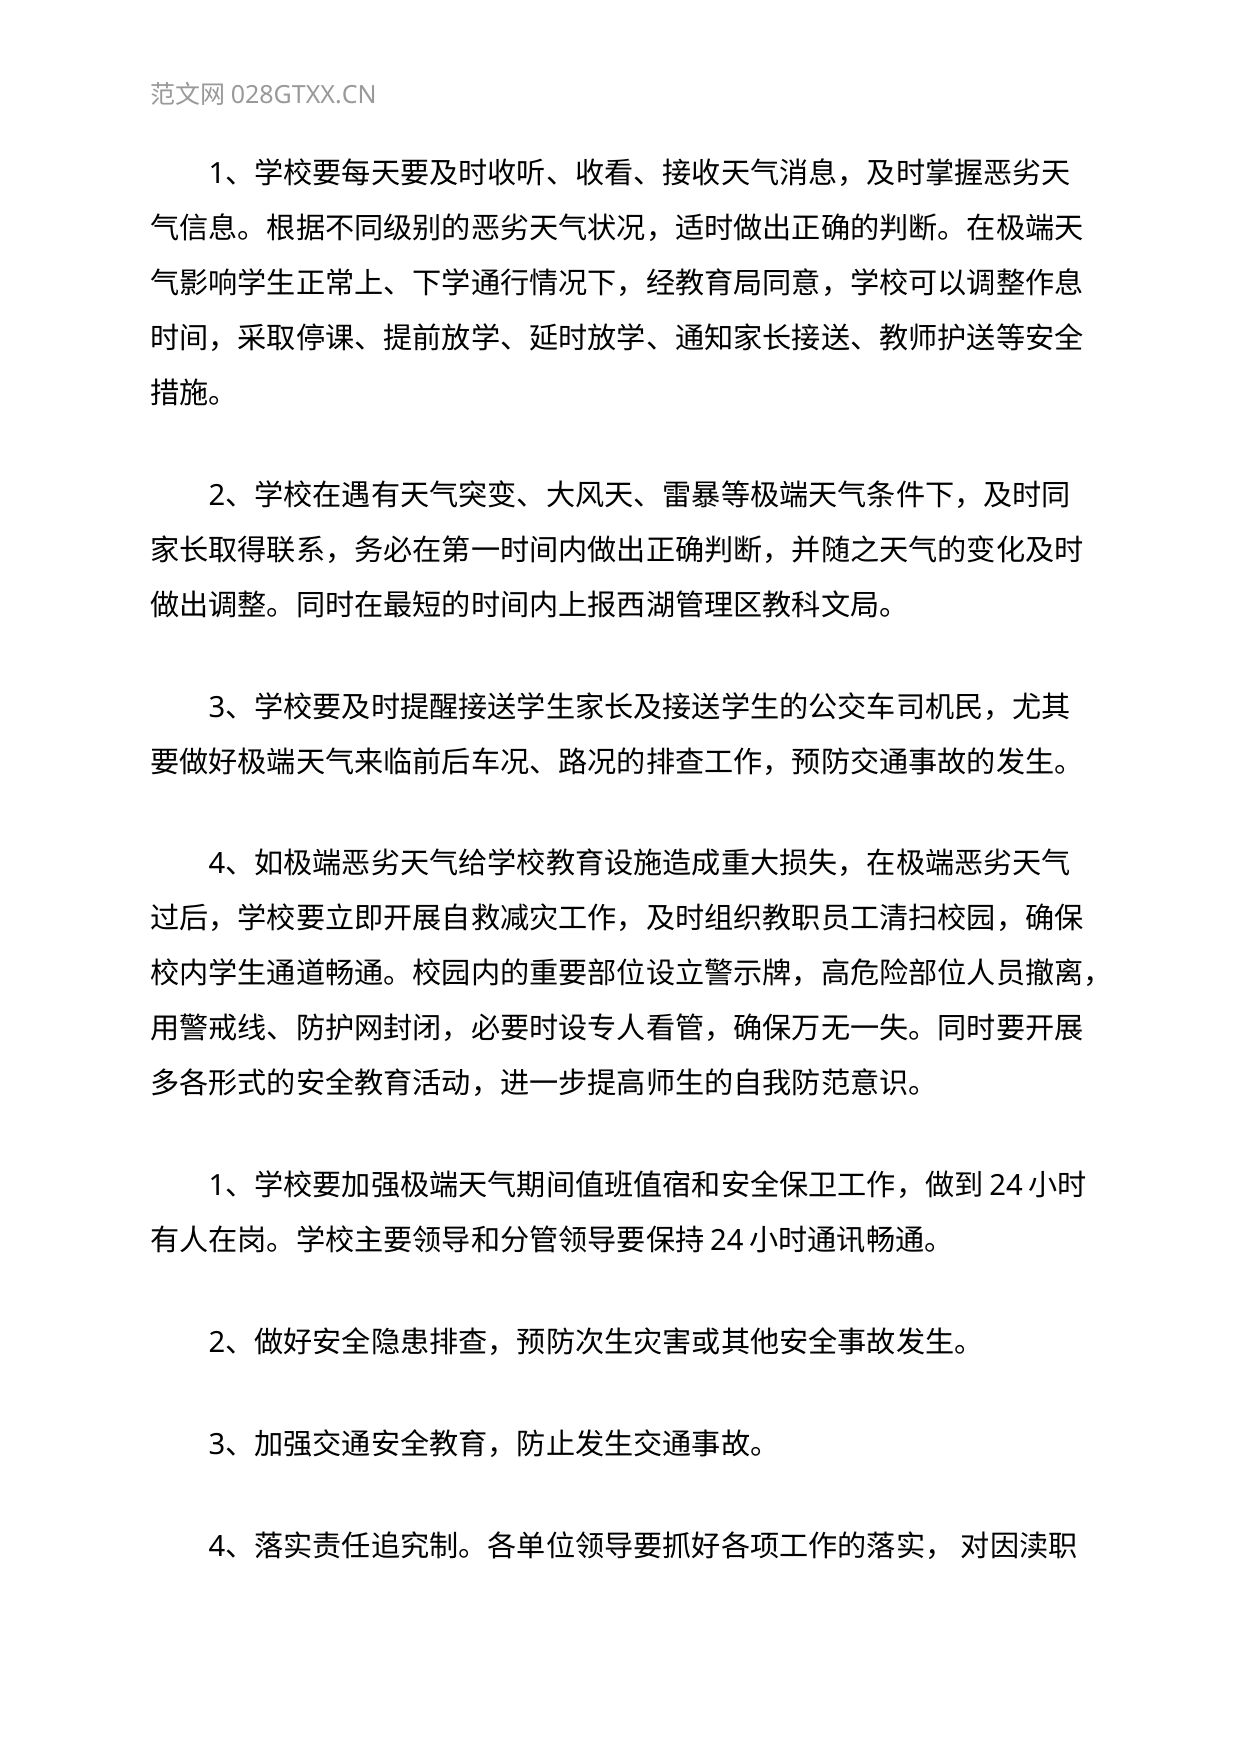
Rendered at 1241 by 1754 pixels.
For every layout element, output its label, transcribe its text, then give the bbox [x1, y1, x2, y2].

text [150, 1522, 1090, 1565]
text 4、如极端恶劣天气给学校教育设施造成重大损失，在极端恶劣天气过后，学校要立即开展自救减灾工作，及时组织教职员工清扫校园，确保校内学生通道畅通。校园内的重要部位设立警示牌，高危险部位人员撤离，用警戒线、防护网封闭，必要时设专人看管，确保万无一失。同时要开展多各形式的安全教育活动，进一步提高师生的自我防范意识。 [150, 840, 1090, 1102]
text 1、学校要每天要及时收听、收看、接收天气消息，及时掌握恶劣天气信息。根据不同级别的恶劣天气状况，适时做出正确的判断。在极端天气影响学生正常上、下学通行情况下，经教育局同意，学校可以调整作息时间，采取停课、提前放学、延时放学、通知家长接送、教师护送等安全措施。 [150, 150, 1090, 412]
text 1、学校要加强极端天气期间值班值宿和安全保卫工作，做到24小时有人在岗。学校主要领导和分管领导要保持24小时通讯畅通。 [150, 1161, 1090, 1259]
text 2、做好安全隐患排查，预防次生灾害或其他安全事故发生。 [150, 1318, 1090, 1361]
text 3、加强交通安全教育，防止发生交通事故。 [150, 1420, 1090, 1463]
text 3、学校要及时提醒接送学生家长及接送学生的公交车司机民，尤其要做好极端天气来临前后车况、路况的排查工作，预防交通事故的发生。 [150, 683, 1090, 780]
text 2、学校在遇有天气突变、大风天、雷暴等极端天气条件下，及时同家长取得联系，务必在第一时间内做出正确判断，并随之天气的变化及时做出调整。同时在最短的时间内上报西湖管理区教科文局。 [150, 471, 1090, 624]
